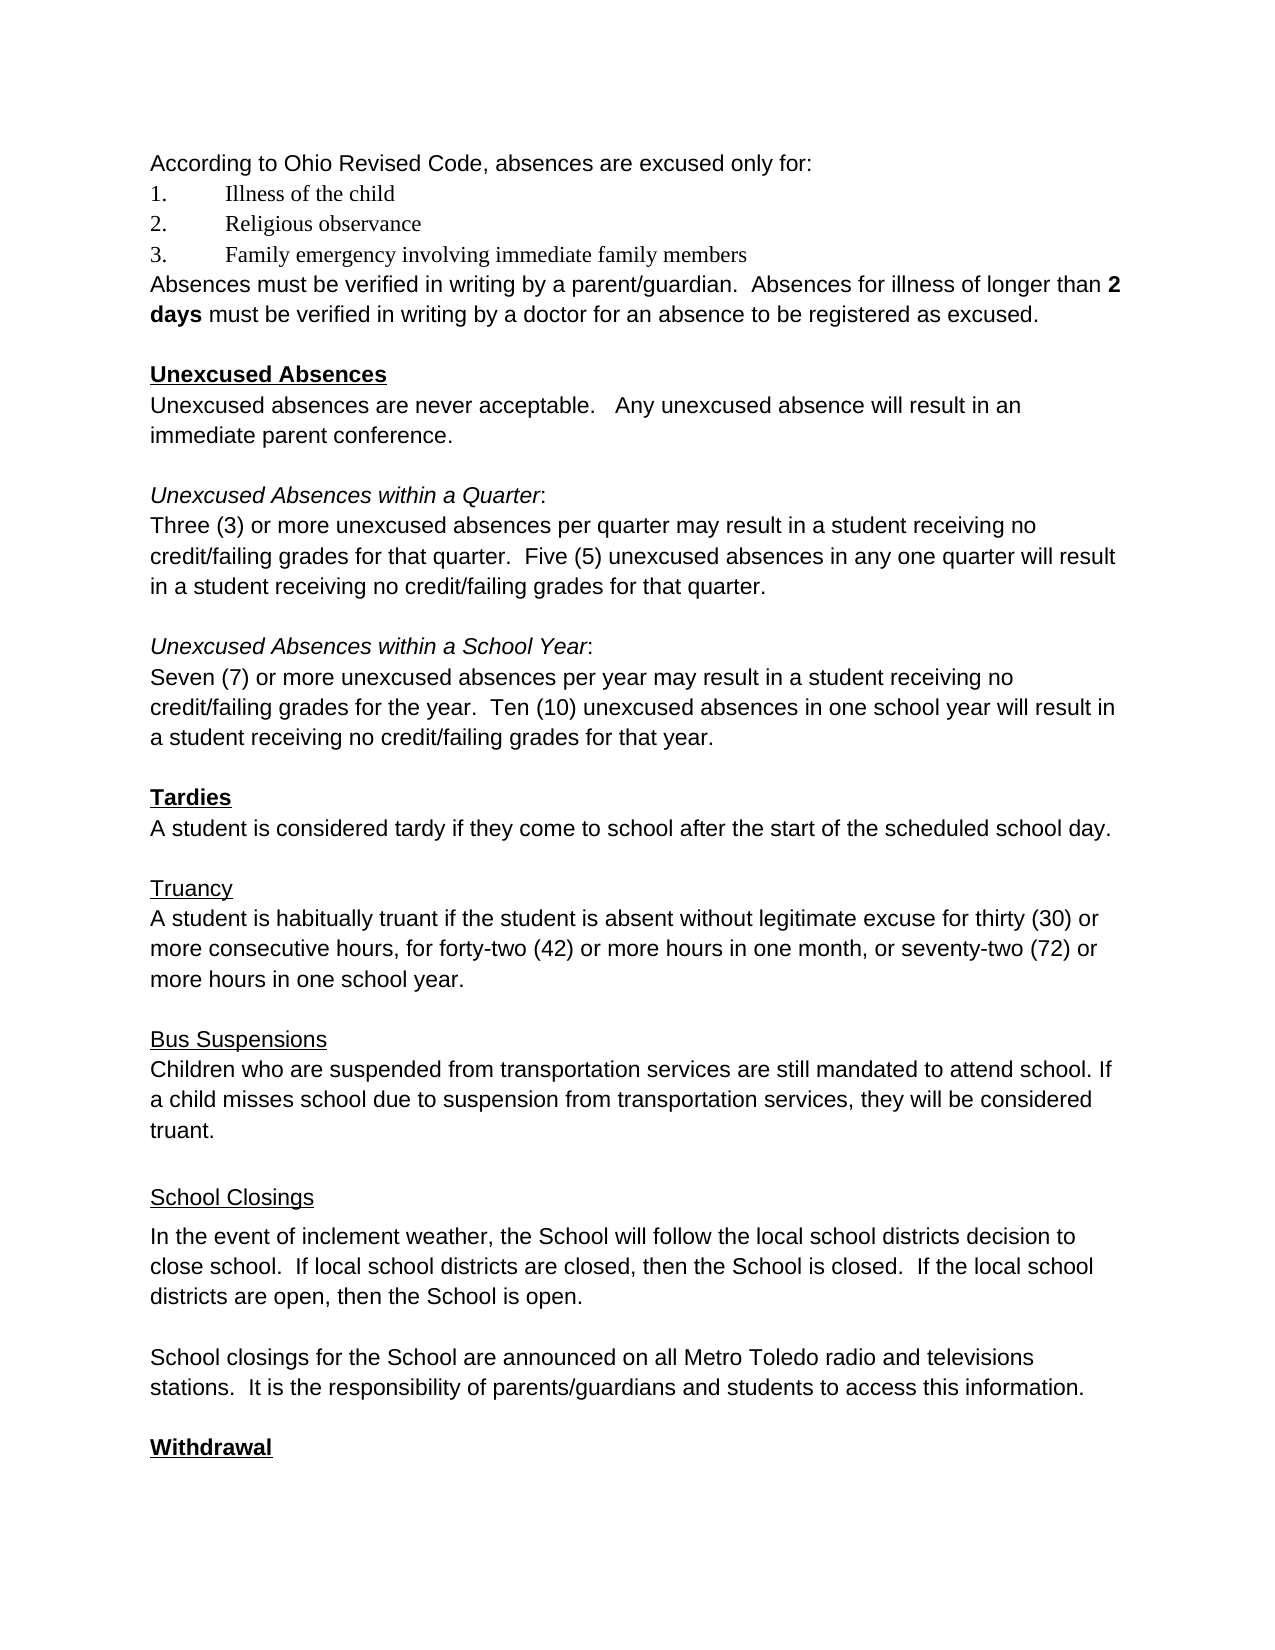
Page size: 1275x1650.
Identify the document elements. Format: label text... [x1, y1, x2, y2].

text Tardies [150, 784, 1125, 811]
text Withdrawal [150, 1434, 1125, 1461]
text Children who are suspended from transportation services are still mandated to attend school. If a child misses school due to suspension from transportation services, they will be considered truant. [150, 1056, 1125, 1143]
text Three (3) or more unexcused absences per quarter may result in a student receiving no credit/failing grades for that quarter. Five (5) unexcused absences in any one quarter will result in a student receiving no credit/failing grades for that quarter. [150, 512, 1125, 599]
text Truancy [150, 875, 1125, 901]
text Unexcused Absences within a Quarter: [150, 482, 1125, 509]
text A student is habitually truant if the student is absent without legitimate excuse for thirty (30) or more consecutive hours, for forty-two (42) or more hours in one month, or seventy-two (72) or more hours in one school year. [150, 905, 1125, 992]
text Bus Suspensions [150, 1026, 1125, 1052]
text 2. Religious observance [150, 210, 1125, 237]
text 1. Illness of the child [150, 180, 1125, 207]
text In the event of inclement weather, the School will follow the local school districts decision to close school. If local school districts are closed, then the School is closed. If the local school districts are open, then the School is open. [150, 1223, 1125, 1310]
text Absences must be verified in writing by a parent/guardian. Absences for illness of longer than 2 days must be verified in writing by a doctor for an absence to be registered as excused. [150, 271, 1125, 327]
text According to Ohio Revised Code, absences are excused only for: [150, 150, 1125, 176]
text School closings for the School are announced on all Metro Toledo radio and televisions stations. It is the responsibility of parents/guardians and students to access this information. [150, 1344, 1125, 1400]
subtitle School Closings [150, 1184, 1125, 1211]
text Unexcused absences are never acceptable. Any unexcused absence will result in an immediate parent conference. [150, 392, 1125, 448]
text 3. Family emergency involving immediate family members [150, 241, 1125, 267]
text Seven (7) or more unexcused absences per year may result in a student receiving no credit/failing grades for the year. Ten (10) unexcused absences in one school year will result in a student receiving no credit/failing grades for that year. [150, 663, 1125, 750]
text Unexcused Absences [150, 361, 1125, 388]
text A student is considered tardy if they come to school after the start of the scheduled school day. [150, 814, 1125, 841]
text Unexcused Absences within a School Year: [150, 633, 1125, 660]
